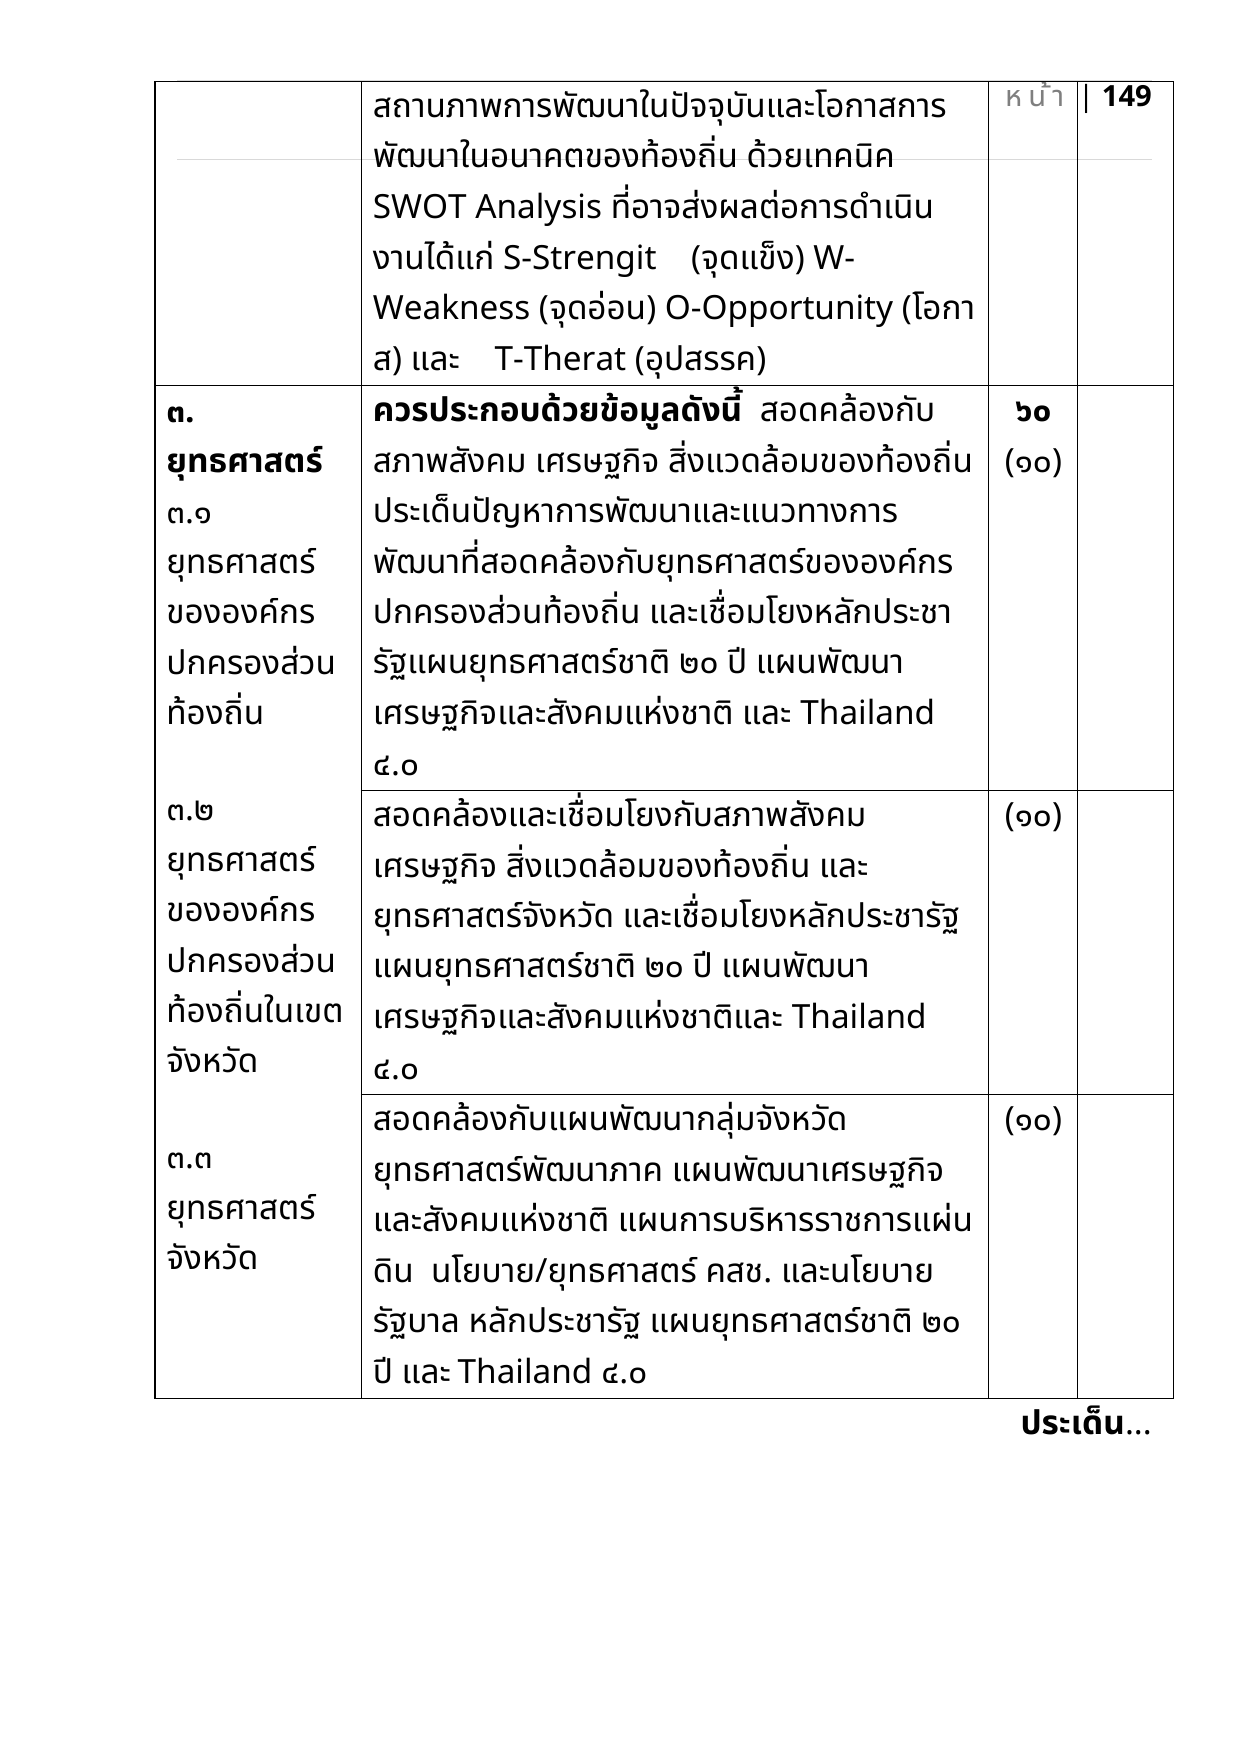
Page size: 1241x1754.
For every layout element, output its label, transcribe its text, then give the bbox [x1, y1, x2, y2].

table_cell ๓. ยุทธศาสตร์ ๓.๑ ยุทธศาสตร์ขององค์กรปกครองส่วนท้องถิ่น ๓.๒ ยุทธศาสตร์ขององค์กรปกครองส่วนท้องถิ่นในเขตจังหวัด ๓.๓ ยุทธศาสตร์จังหวัด [156, 386, 361, 1398]
table_cell สอดคล้องกับแผนพัฒนากลุ่มจังหวัด ยุทธศาสตร์พัฒนาภาค แผนพัฒนาเศรษฐกิจและสังคมแห่งชาติ แผนการบริหารราชการแผ่นดิน นโยบาย/ยุทธศาสตร์ คสช. และนโยบายรัฐบาล หลักประชารัฐ แผนยุทธศาสตร์ชาติ ๒๐ ปี และThailand ๔.๐ [362, 1095, 988, 1398]
text ประเด็น... [177, 1399, 1152, 1450]
table_cell ควรประกอบด้วยข้อมูลดังนี้ สอดคล้องกับสภาพสังคม เศรษฐกิจ สิ่งแวดล้อมของท้องถิ่น ประเด็นปัญหาการพัฒนาและแนวทางการพัฒนาที่สอดคล้องกับยุทธศาสตร์ขององค์กรปกครองส่วนท้องถิ่น และเชื่อมโยงหลักประชารัฐแผนยุทธศาสตร์ชาติ ๒๐ ปี แผนพัฒนาเศรษฐกิจและสังคมแห่งชาติ และ Thailand ๔.๐ [362, 386, 988, 790]
table_cell (๓) [989, 82, 1077, 385]
table_cell (๑๐) [989, 1095, 1077, 1398]
table_cell [1078, 386, 1173, 790]
table_cell [1078, 1095, 1173, 1398]
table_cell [362, 82, 988, 385]
table_cell [1078, 791, 1173, 1094]
table_cell (๑๐) [989, 791, 1077, 1094]
table_cell ๖๐ (๑๐) [989, 386, 1077, 790]
table_cell [1078, 82, 1173, 385]
table_cell สอดคล้องและเชื่อมโยงกับสภาพสังคม เศรษฐกิจ สิ่งแวดล้อมของท้องถิ่น และยุทธศาสตร์จังหวัด และเชื่อมโยงหลักประชารัฐแผนยุทธศาสตร์ชาติ ๒๐ ปี แผนพัฒนาเศรษฐกิจและสังคมแห่งชาติและ Thailand ๔.๐ [362, 791, 988, 1094]
